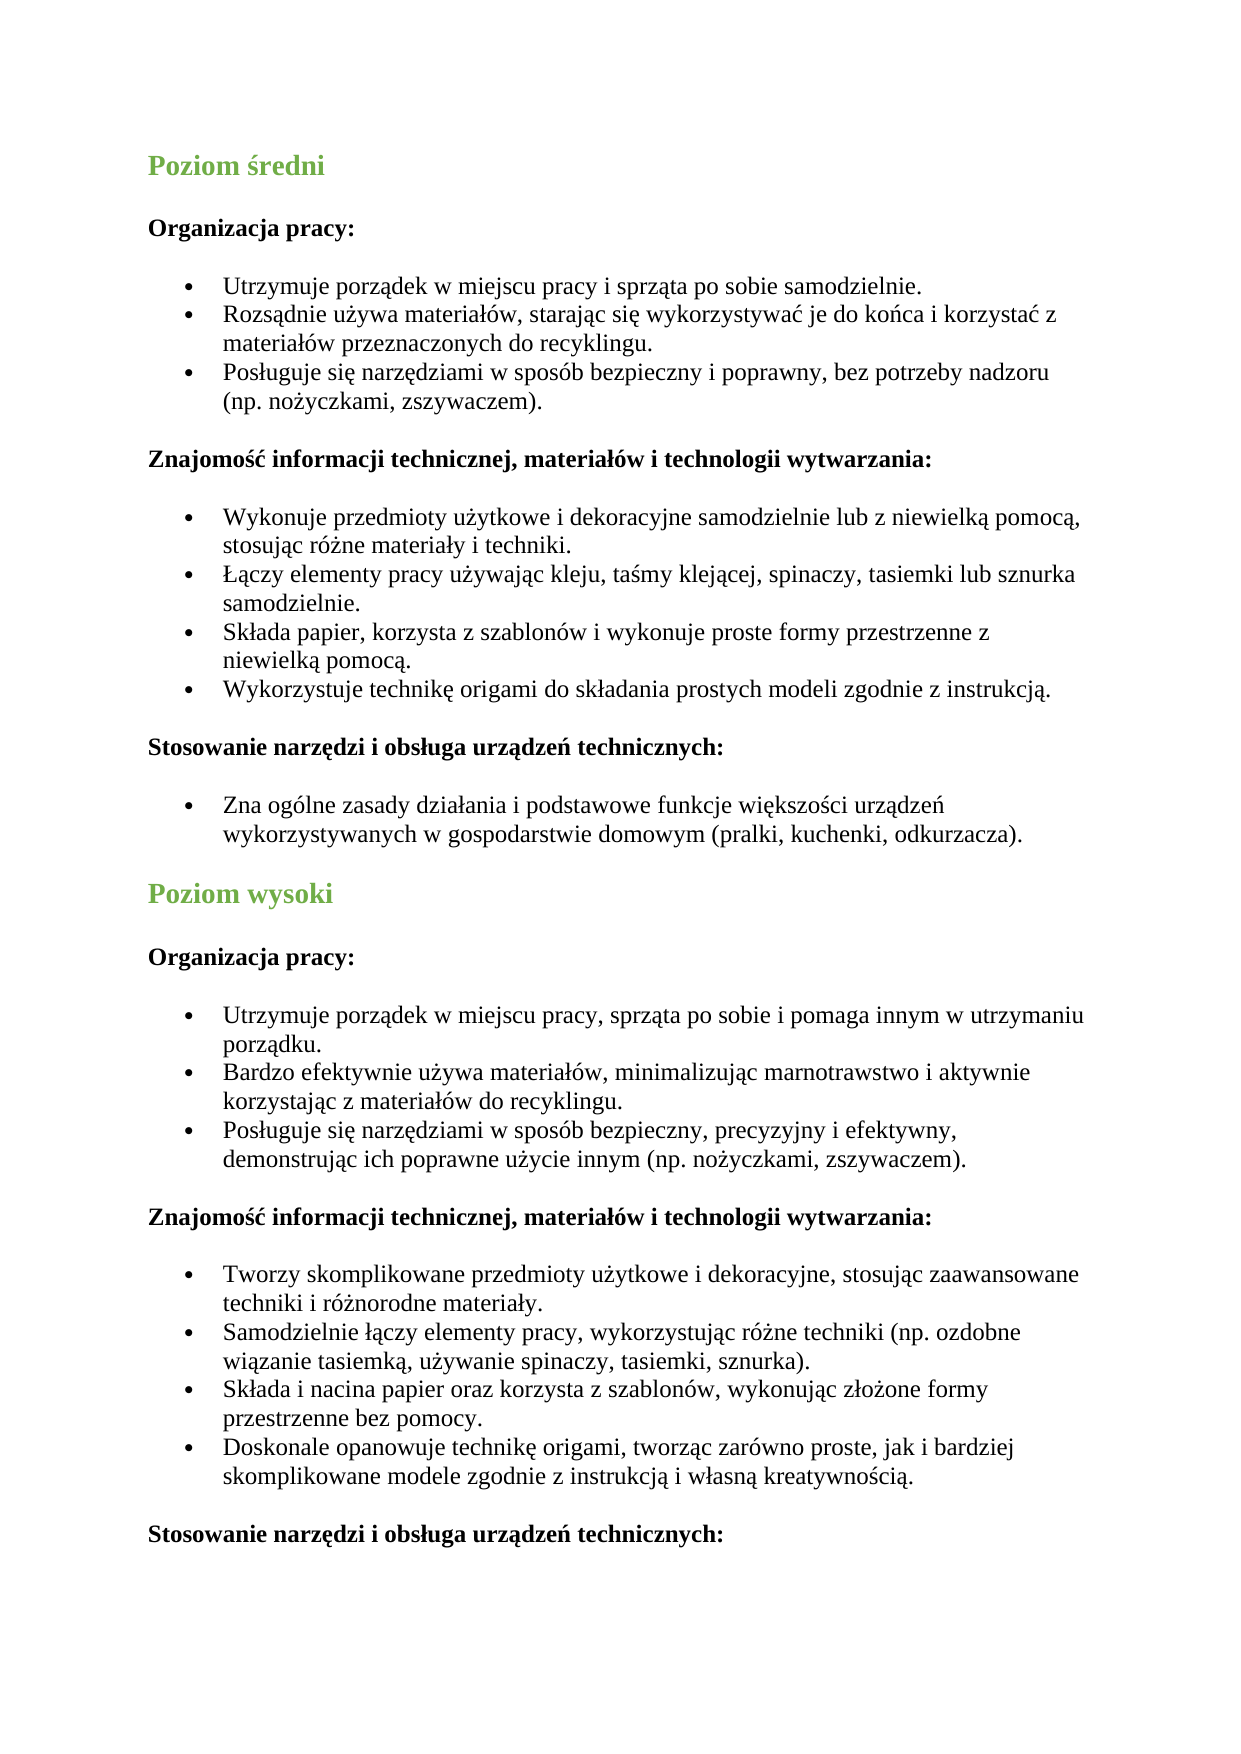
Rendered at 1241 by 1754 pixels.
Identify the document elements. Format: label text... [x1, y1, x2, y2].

text Znajomość informacji technicznej, materiałów i technologii wytwarzania: [148, 444, 1093, 472]
list Utrzymuje porządek w miejscu pracy, sprząta po sobie i pomaga innym w utrzymaniu porządku. [185, 1000, 1093, 1057]
list Bardzo efektywnie używa materiałów, minimalizując marnotrawstwo i aktywnie korzystając z materiałów do recyklingu. [185, 1057, 1093, 1115]
list Posługuje się narzędziami w sposób bezpieczny, precyzyjny i efektywny, demonstrując ich poprawne użycie innym (np. nożyczkami, zszywaczem). [185, 1115, 1093, 1172]
list Samodzielnie łączy elementy pracy, wykorzystując różne techniki (np. ozdobne wiązanie tasiemką, używanie spinaczy, tasiemki, sznurka). [185, 1317, 1093, 1374]
text Stosowanie narzędzi i obsługa urządzeń technicznych: [148, 1519, 1093, 1547]
list Wykorzystuje technikę origami do składania prostych modeli zgodnie z instrukcją. [185, 674, 1093, 703]
list Rozsądnie używa materiałów, starając się wykorzystywać je do końca i korzystać z materiałów przeznaczonych do recyklingu. [185, 299, 1093, 357]
text Stosowanie narzędzi i obsługa urządzeń technicznych: [148, 732, 1093, 761]
list Wykonuje przedmioty użytkowe i dekoracyjne samodzielnie lub z niewielką pomocą, stosując różne materiały i techniki. [185, 502, 1093, 559]
list Tworzy skomplikowane przedmioty użytkowe i dekoracyjne, stosując zaawansowane techniki i różnorodne materiały. [185, 1259, 1093, 1317]
list Składa i nacina papier oraz korzysta z szablonów, wykonując złożone formy przestrzenne bez pomocy. [185, 1374, 1093, 1432]
text Znajomość informacji technicznej, materiałów i technologii wytwarzania: [148, 1202, 1093, 1230]
list Składa papier, korzysta z szablonów i wykonuje proste formy przestrzenne z niewielką pomocą. [185, 617, 1093, 674]
list Posługuje się narzędziami w sposób bezpieczny i poprawny, bez potrzeby nadzoru (np. nożyczkami, zszywaczem). [185, 357, 1093, 414]
list Zna ogólne zasady działania i podstawowe funkcje większości urządzeń wykorzystywanych w gospodarstwie domowym (pralki, kuchenki, odkurzacza). [185, 790, 1093, 847]
subtitle Poziom średni [148, 148, 1093, 181]
list Doskonale opanowuje technikę origami, tworząc zarówno proste, jak i bardziej skomplikowane modele zgodnie z instrukcją i własną kreatywnością. [185, 1432, 1093, 1489]
subtitle Poziom wysoki [148, 877, 1093, 910]
text Organizacja pracy: [148, 213, 1093, 242]
list Łączy elementy pracy używając kleju, taśmy klejącej, spinaczy, tasiemki lub sznurka samodzielnie. [185, 559, 1093, 617]
list Utrzymuje porządek w miejscu pracy i sprząta po sobie samodzielnie. [185, 271, 1093, 299]
text Organizacja pracy: [148, 942, 1093, 971]
